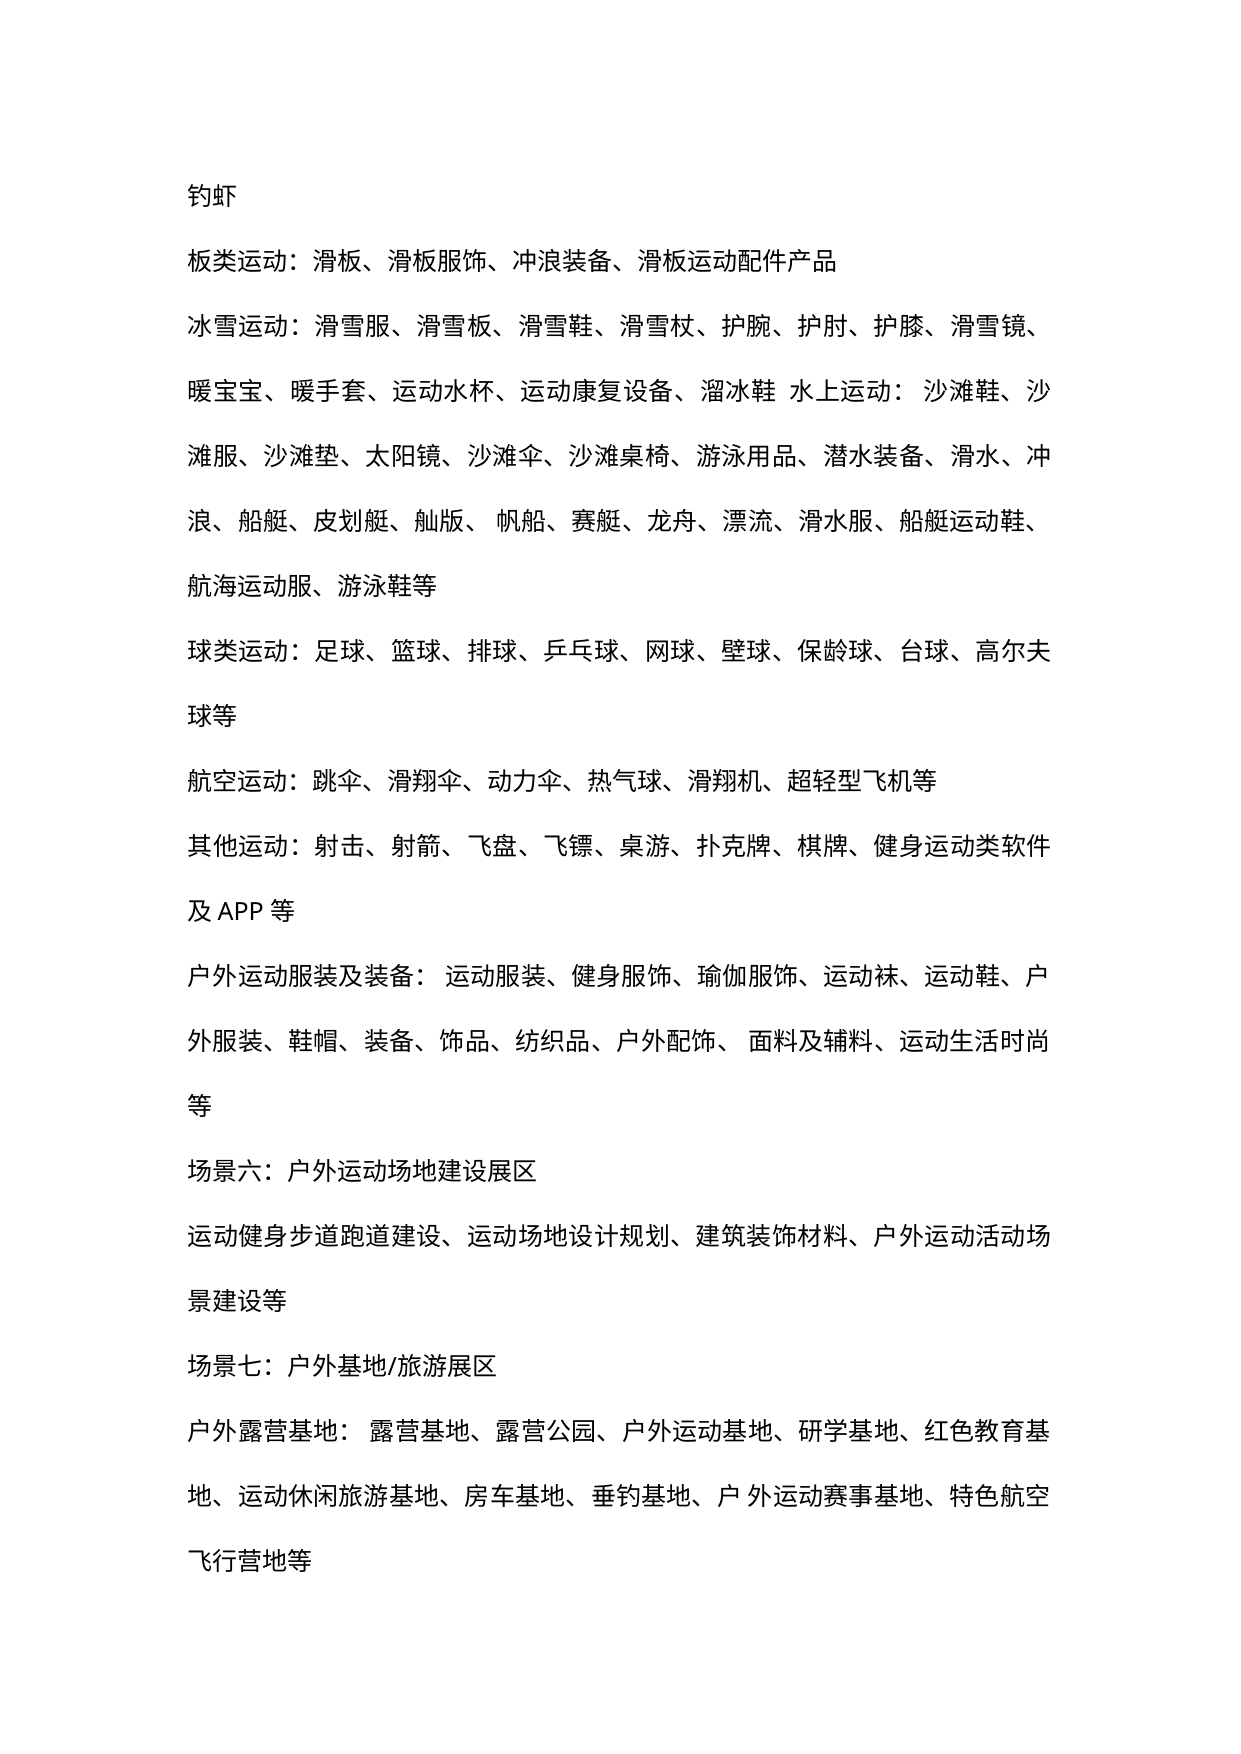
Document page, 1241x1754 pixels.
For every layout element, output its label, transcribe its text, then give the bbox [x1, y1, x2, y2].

text 场景六：户外运动场地建设展区 [187, 1137, 1053, 1202]
text 运动健身步道跑道建设、运动场地设计规划、建筑装饰材料、户外运动活动场景建设等 [187, 1202, 1053, 1332]
text 球类运动：足球、篮球、排球、乒乓球、网球、壁球、保龄球、台球、高尔夫球等 [187, 617, 1053, 747]
text 户外运动服装及装备： 运动服装、健身服饰、瑜伽服饰、运动袜、运动鞋、户外服装、鞋帽、装备、饰品、纺织品、户外配饰、 面料及辅料、运动生活时尚等 [187, 942, 1053, 1137]
text 冰雪运动：滑雪服、滑雪板、滑雪鞋、滑雪杖、护腕、护肘、护膝、滑雪镜、暖宝宝、暖手套、运动水杯、运动康复设备、溜冰鞋 水上运动： 沙滩鞋、沙滩服、沙滩垫、太阳镜、沙滩伞、沙滩桌椅、游泳用品、潜水装备、滑水、冲浪、船艇、皮划艇、舢版、 帆船、赛艇、龙舟、漂流、滑水服、船艇运动鞋、航海运动服、游泳鞋等 [187, 292, 1053, 617]
text 户外露营基地： 露营基地、露营公园、户外运动基地、研学基地、红色教育基地、运动休闲旅游基地、房车基地、垂钓基地、户 外运动赛事基地、特色航空飞行营地等 [187, 1397, 1053, 1592]
text 航空运动：跳伞、滑翔伞、动力伞、热气球、滑翔机、超轻型飞机等 [187, 747, 1053, 812]
text 其他运动：射击、射箭、飞盘、飞镖、桌游、扑克牌、棋牌、健身运动类软件及APP 等 [187, 812, 1053, 942]
text 板类运动：滑板、滑板服饰、冲浪装备、滑板运动配件产品 [187, 227, 1053, 292]
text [187, 162, 1053, 227]
text 场景七：户外基地/旅游展区 [187, 1332, 1053, 1397]
